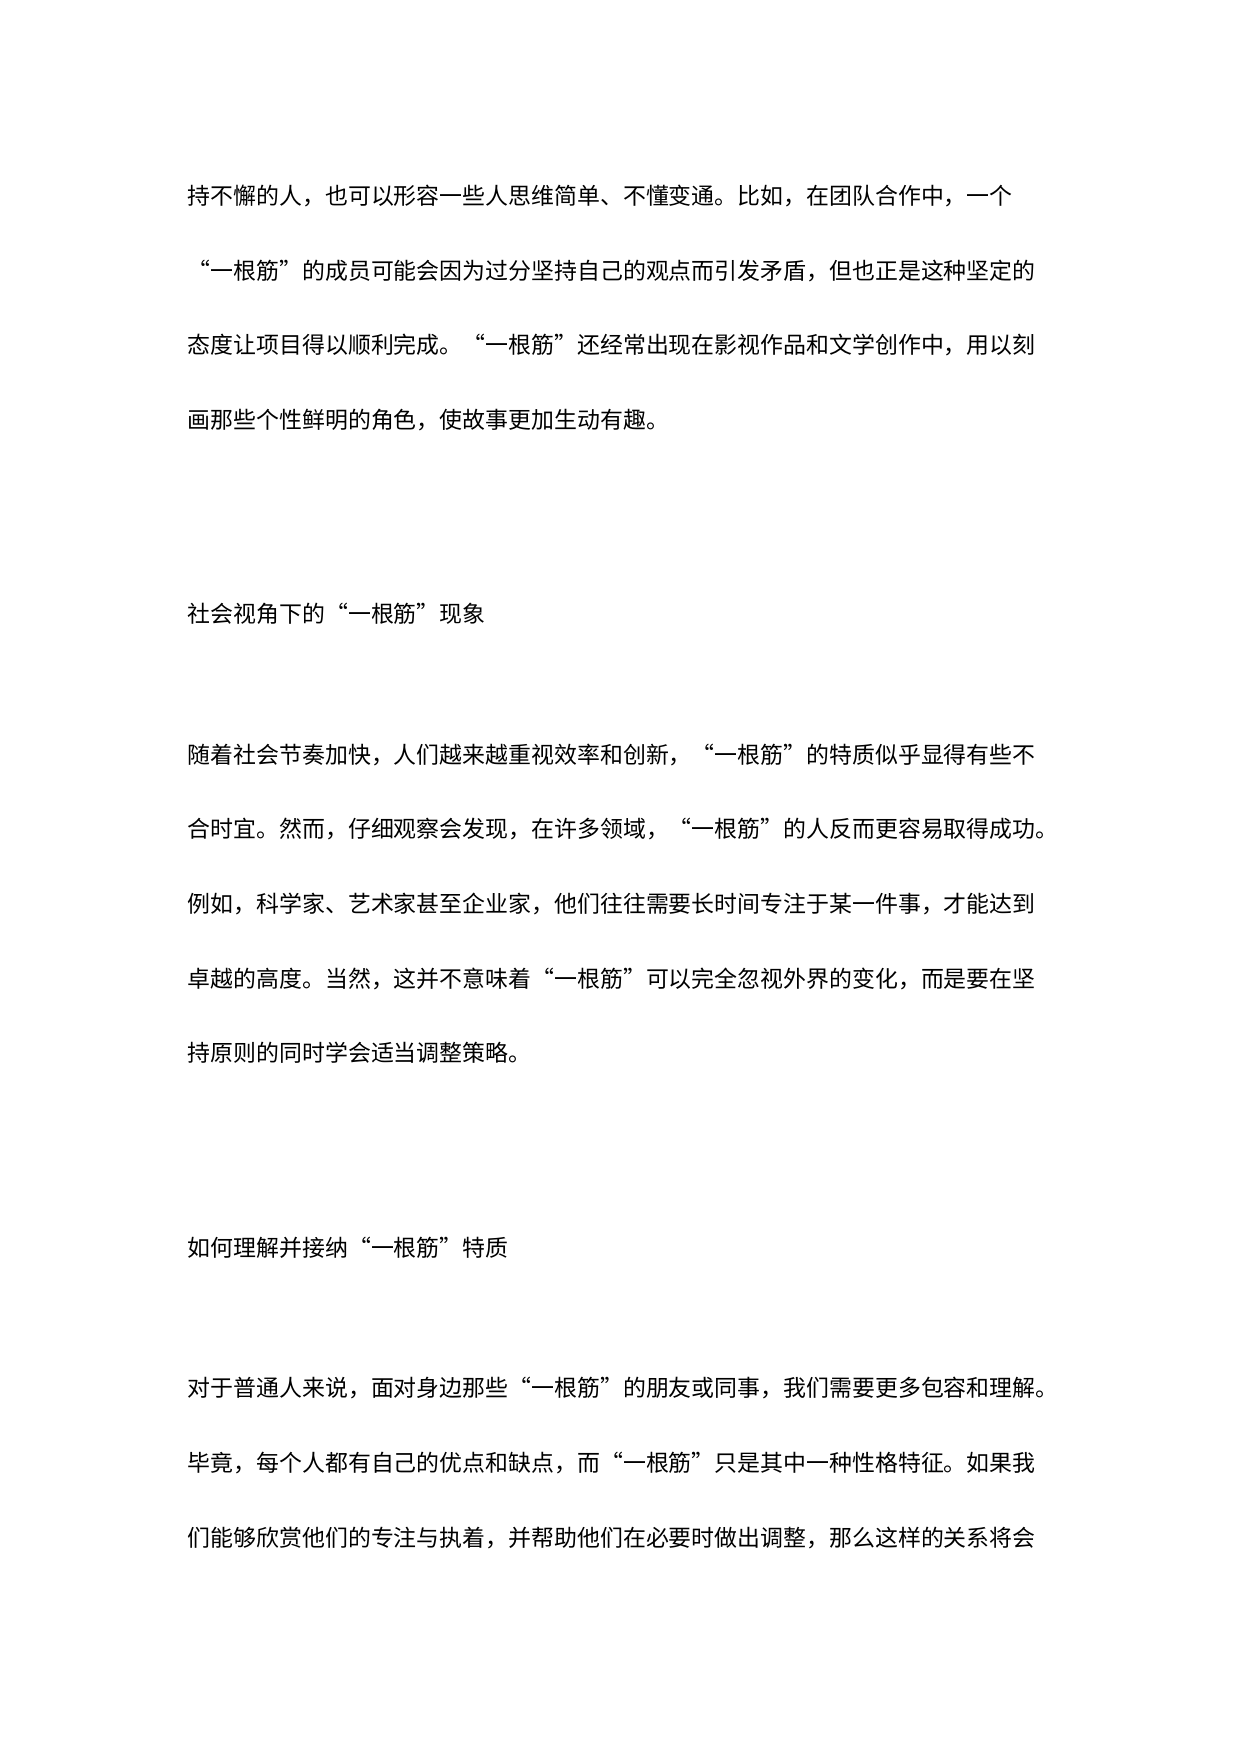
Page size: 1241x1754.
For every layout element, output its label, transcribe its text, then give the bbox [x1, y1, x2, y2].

text 随着社会节奏加快，人们越来越重视效率和创新，“一根筋”的特质似乎显得有些不合时宜。然而，仔细观察会发现，在许多领域，“一根筋”的人反而更容易取得成功。例如，科学家、艺术家甚至企业家，他们往往需要长时间专注于某一件事，才能达到卓越的高度。当然，这并不意味着“一根筋”可以完全忽视外界的变化，而是要在坚持原则的同时学会适当调整策略。 [187, 721, 1053, 1084]
text 社会视角下的“一根筋”现象 [187, 580, 1053, 645]
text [187, 162, 1053, 451]
text 如何理解并接纳“一根筋”特质 [187, 1214, 1053, 1279]
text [187, 1354, 1053, 1568]
